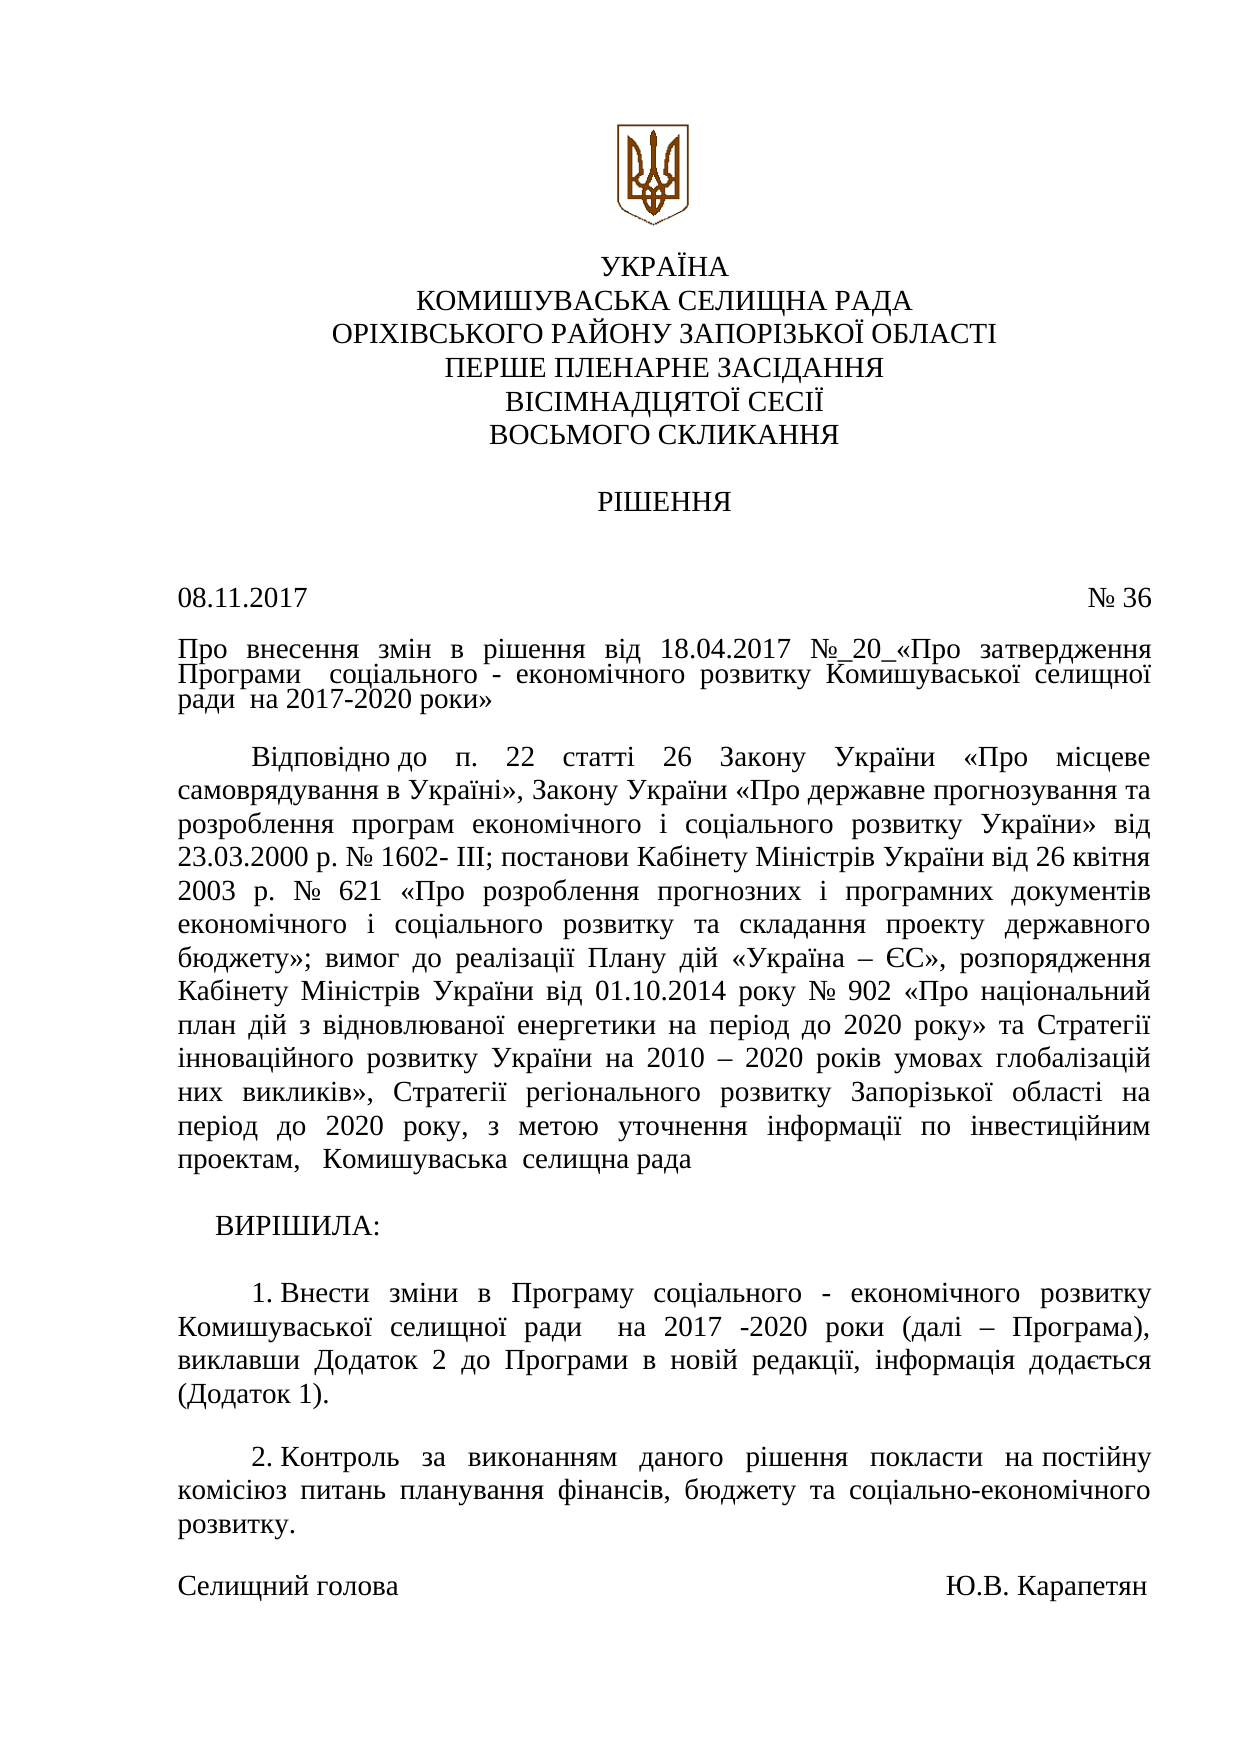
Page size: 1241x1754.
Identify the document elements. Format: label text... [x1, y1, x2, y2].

table_header 08.11.2017 [166, 580, 664, 614]
text ВІСІМНАДЦЯТОЇ СЕСІЇ [177, 384, 1152, 417]
text 2.​ Контроль за виконанням даного рішення покласти на постійну комісіюз питань планування фінансів, бюджету та соціально-економічного розвитку. [177, 1439, 1152, 1539]
text 1.​ Внести зміни в Програму соціального - економічного розвитку Комишуваської селищної ради на 2017 -2020 роки (далі – Програма), виклавши Додаток 2 до Програми в новій редакції, інформація додається (Додаток 1). [177, 1275, 1152, 1409]
text Відповідно до п. 22 статті 26 Закону України «Про місцеве самоврядування в Україні», Закону України «Про державне прогнозування та розроблення програм економічного і соціального розвитку України» від 23.03.2000 р. № 1602- ІІІ; постанови Кабінету Міністрів України від 26 квітня 2003 р. № 621 «Про розроблення прогнозних і програмних документів економічного і соціального розвитку та складання проекту державного бюджету»; вимог до реалізації Плану дій «Україна – ЄС», розпорядження Кабінету Міністрів України від 01.10.2014 року № 902 «Про національний план дій з відновлюваної енергетики на період до 2020 року» та Стратегії інноваційного розвитку України на 2010 – 2020 років умовах глобалізацій них викликів», Стратегії регіонального розвитку Запорізької області на період до 2020 року, з метою уточнення інформації по інвестиційним проектам, Комишуваська селищна рада [177, 739, 1152, 1175]
table_header № 36 [664, 580, 1163, 614]
text ВОСЬМОГО СКЛИКАННЯ [177, 417, 1152, 451]
text КОМИШУВАСЬКА СЕЛИЩНА РАДА [177, 283, 1152, 317]
picture [610, 118, 696, 231]
text ОРІХІВСЬКОГО РАЙОНУ ЗАПОРІЗЬКОЇ ОБЛАСТІ [177, 317, 1152, 350]
text ВИРІШИЛА: [177, 1208, 1152, 1242]
text Про внесення змін в рішення від 18.04.2017 №_20_«Про затвердження Програми соціального - економічного розвитку Комишуваської селищної ради на 2017-2020 роки» [177, 639, 1152, 714]
text РІШЕННЯ [177, 484, 1152, 518]
text ПЕРШЕ ПЛЕНАРНЕ ЗАСІДАННЯ [177, 350, 1152, 384]
text Селищний голова Ю.В. Карапетян [177, 1568, 1152, 1602]
text УКРАЇНА [177, 249, 1152, 283]
